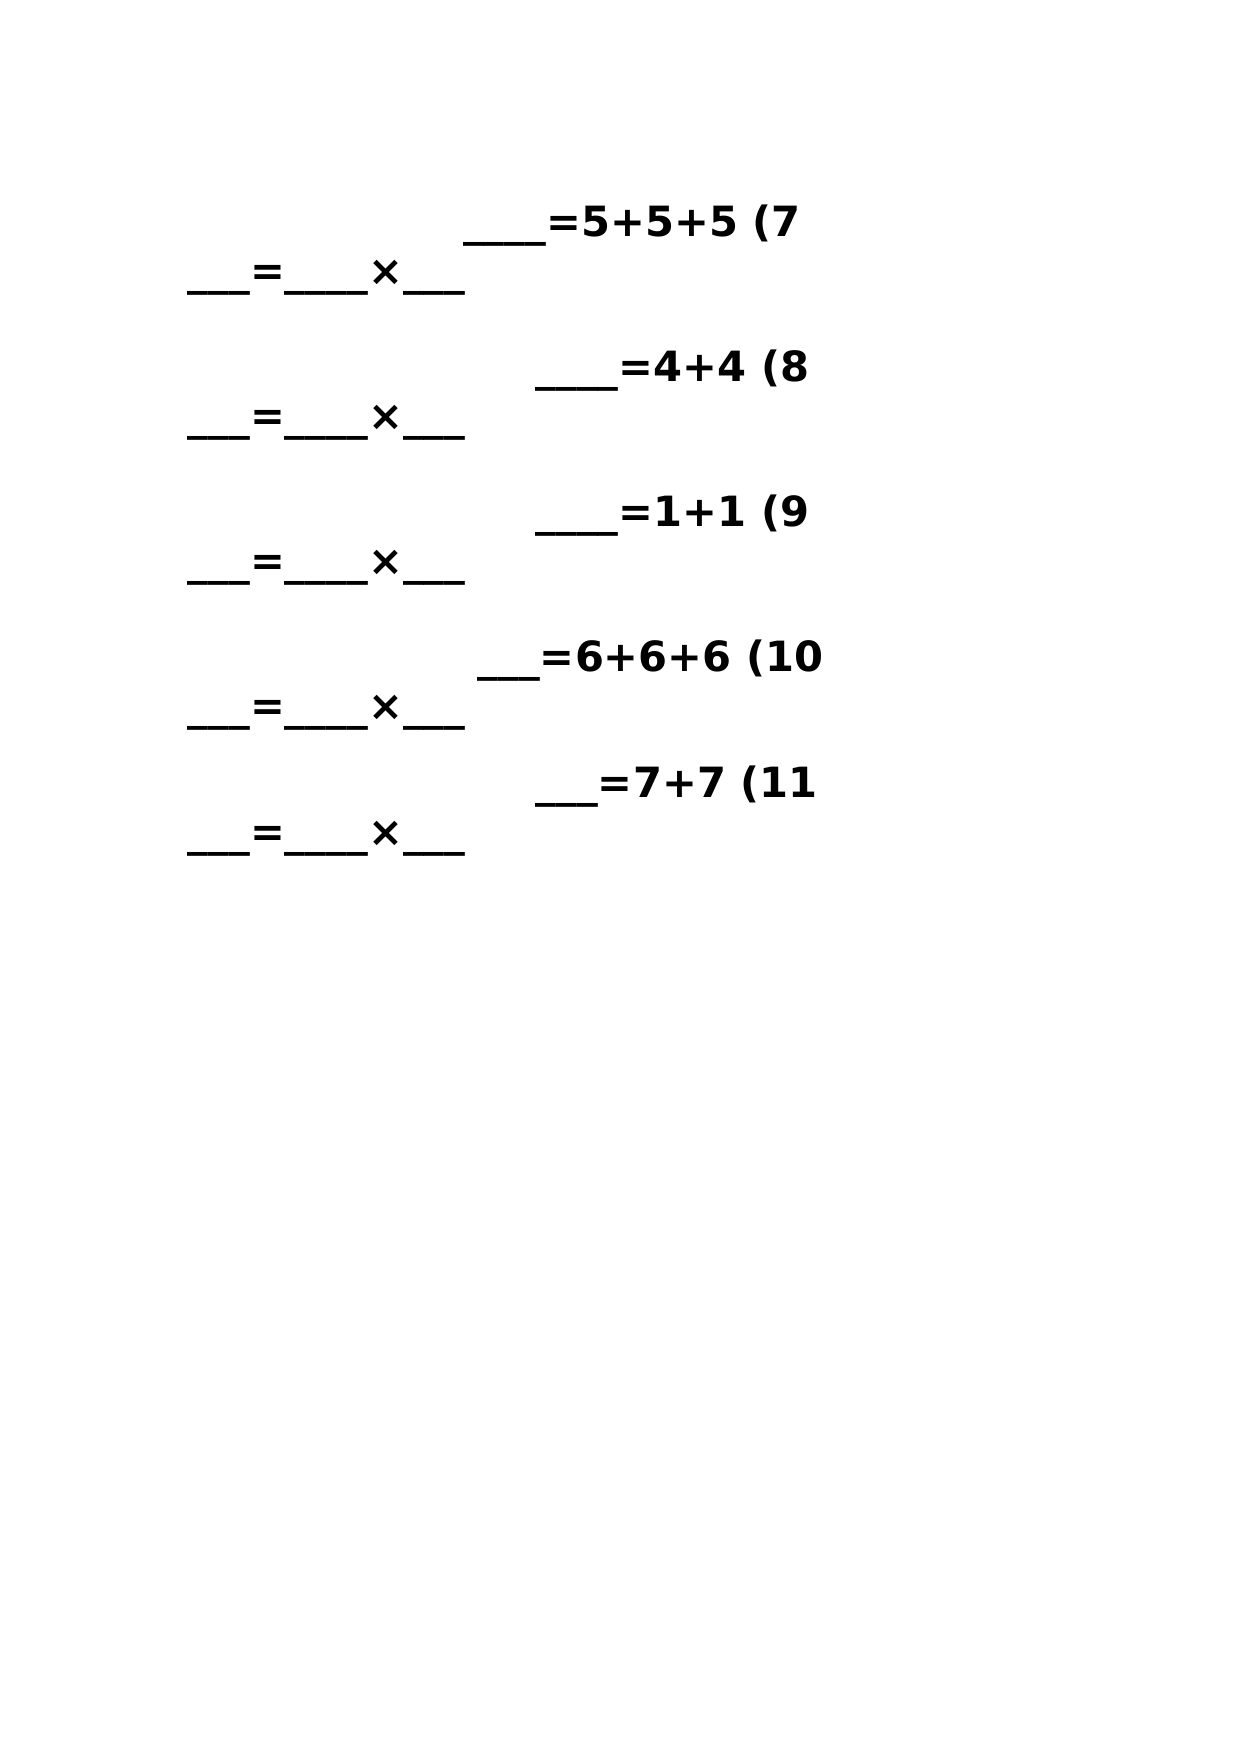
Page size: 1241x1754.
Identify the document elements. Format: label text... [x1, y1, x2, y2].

text 9) 1+1=____ ___×____=___ [187, 488, 1053, 585]
text 11) 7+7=___ ___×____=___ [187, 759, 1053, 856]
text 10) 6+6+6=___ ___×____=___ [187, 633, 1053, 730]
text 8) 4+4=____ ___×____=___ [187, 343, 1053, 440]
text 7) 5+5+5=____ ___×____=___ [187, 198, 1053, 295]
